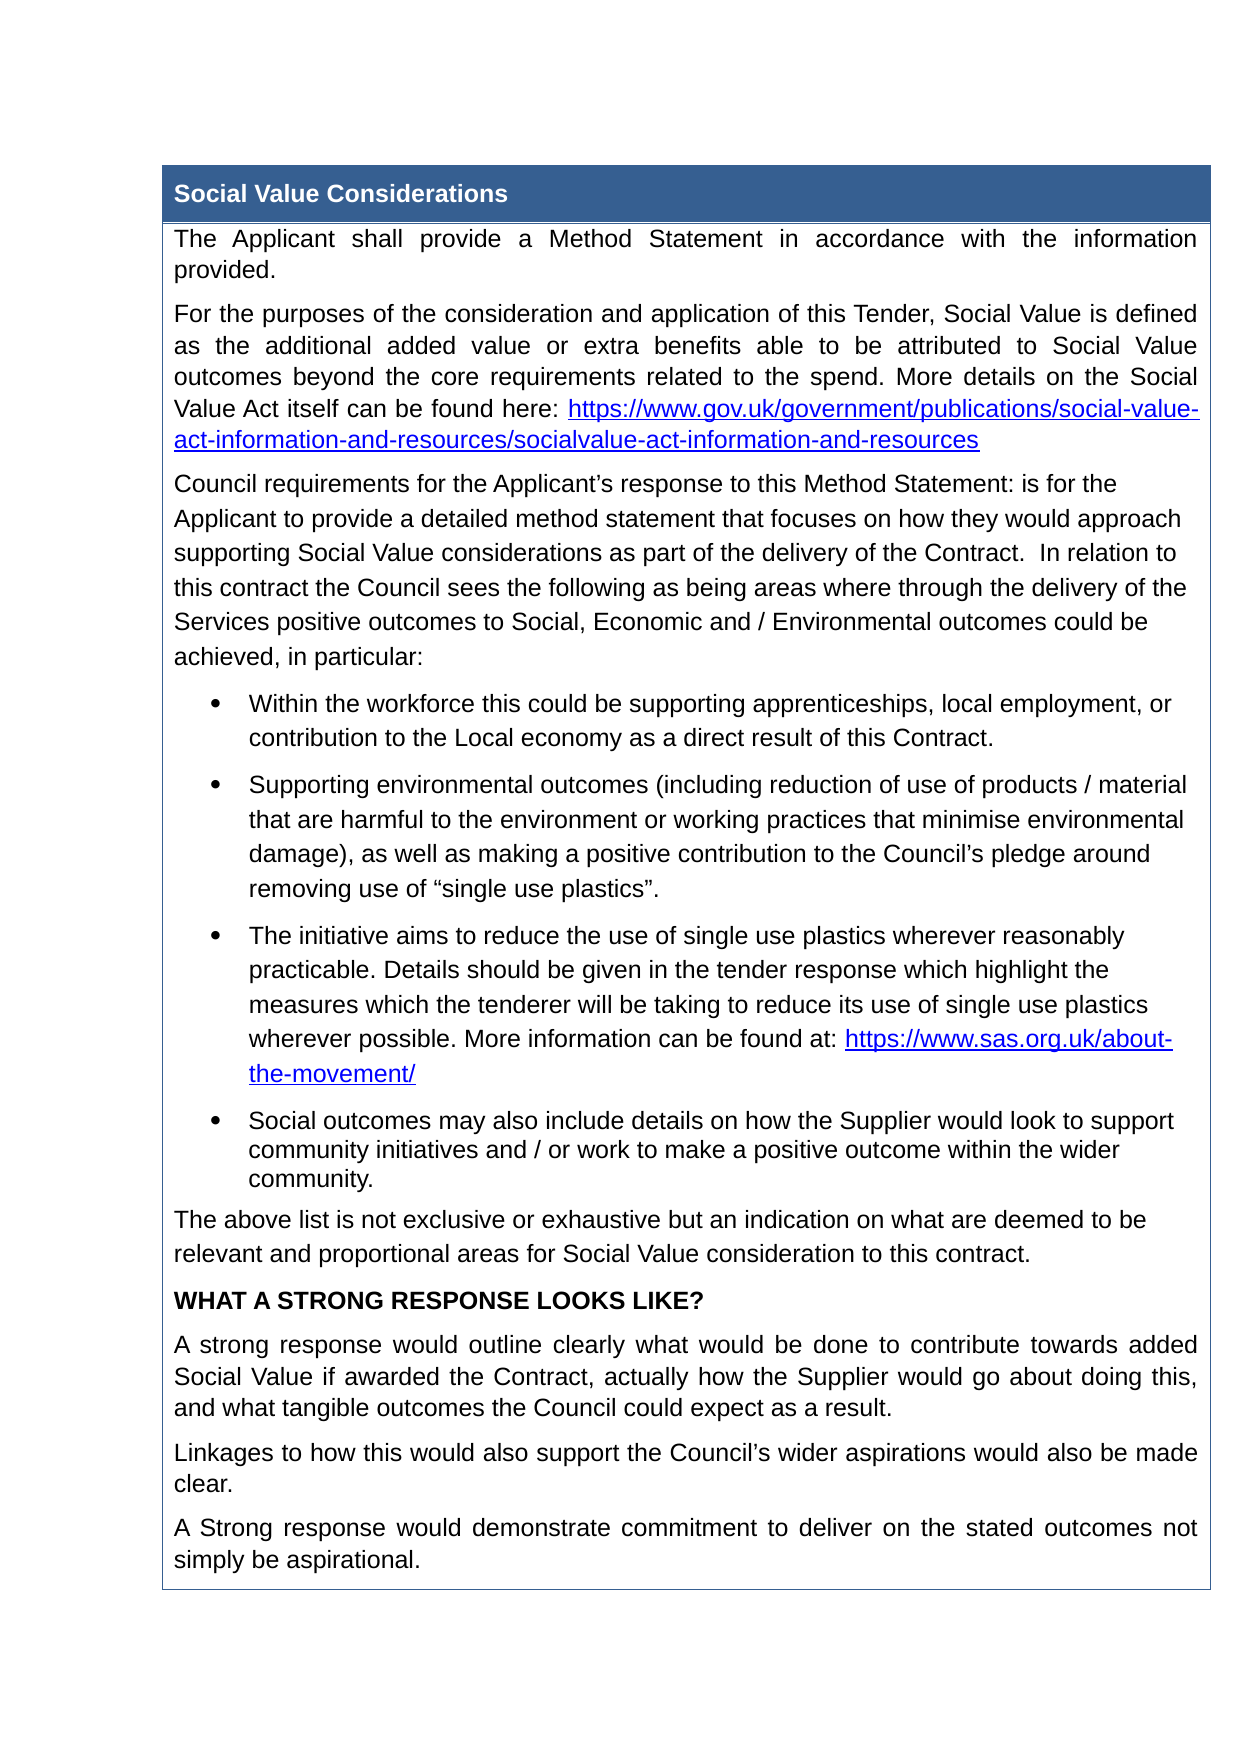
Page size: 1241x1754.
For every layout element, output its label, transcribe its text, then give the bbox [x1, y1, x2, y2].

table_header Social Value Considerations [163, 166, 1210, 222]
table_cell The Applicant shall provide a Method Statement in accordance with the information provided. For the purposes of the consideration and application of this Tender, Social Value is defined as the additional added value or extra benefits able to be attributed to Social Value outcomes beyond the core requirements related to the spend. More details on the Social Value Act itself can be found here: https://www.gov.uk/government/publications/social-value-act-information-and-resources/socialvalue-act-information-and-resources Council requirements for the Applicant’s response to this Method Statement: is for the Applicant to provide a detailed method statement that focuses on how they would approach supporting Social Value considerations as part of the delivery of the Contract. In relation to this contract the Council sees the following as being areas where through the delivery of the Services positive outcomes to Social, Economic and / Environmental outcomes could be achieved, in particular: Within the workforce this could be supporting apprenticeships, local employment, or contribution to the Local economy as a direct result of this Contract. Supporting environmental outcomes (including reduction of use of products / material that are harmful to the environment or working practices that minimise environmental damage), as well as making a positive contribution to the Council’s pledge around removing use of “single use plastics”. The initiative aims to reduce the use of single use plastics wherever reasonably practicable. Details should be given in the tender response which highlight the measures which the tenderer will be taking to reduce its use of single use plastics wherever possible. More information can be found at: https://www.sas.org.uk/about-the-movement/ Social outcomes may also include details on how the Supplier would look to support community initiatives and / or work to make a positive outcome within the wider community. The above list is not exclusive or exhaustive but an indication on what are deemed to be relevant and proportional areas for Social Value consideration to this contract. WHAT A STRONG RESPONSE LOOKS LIKE? A strong response would outline clearly what would be done to contribute towards added Social Value if awarded the Contract, actually how the Supplier would go about doing this, and what tangible outcomes the Council could expect as a result. Linkages to how this would also support the Council’s wider aspirations would also be made clear. A Strong response would demonstrate commitment to deliver on the stated outcomes not simply be aspirational. [163, 224, 1210, 1588]
